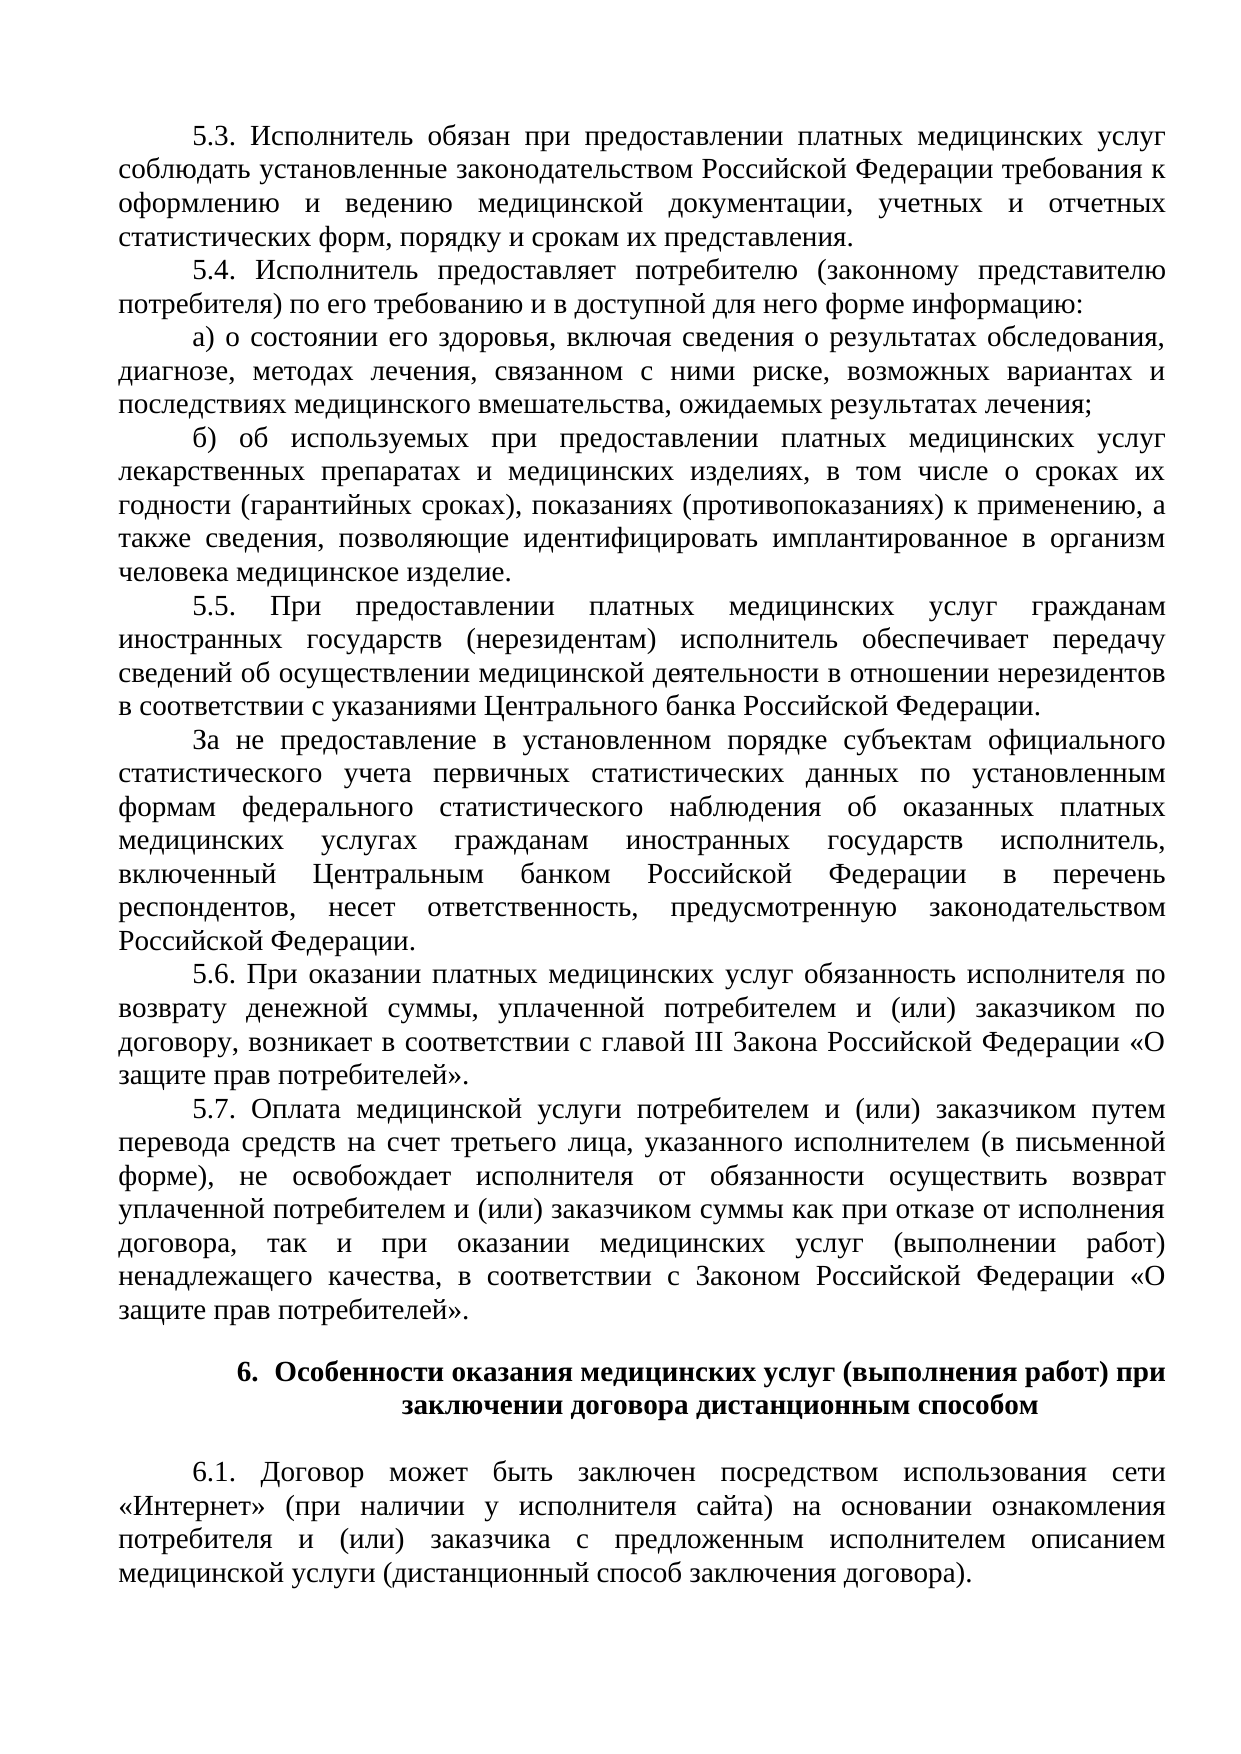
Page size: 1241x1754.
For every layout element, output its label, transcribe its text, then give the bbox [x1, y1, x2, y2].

text а) о состоянии его здоровья, включая сведения о результатах обследования, диагнозе, методах лечения, связанном с ними риске, возможных вариантах и последствиях медицинского вмешательства, ожидаемых результатах лечения; [118, 319, 1167, 420]
text 5.5. При предоставлении платных медицинских услуг гражданам иностранных государств (нерезидентам) исполнитель обеспечивает передачу сведений об осуществлении медицинской деятельности в отношении нерезидентов в соответствии с указаниями Центрального банка Российской Федерации. [118, 588, 1167, 722]
text 5.3. Исполнитель обязан при предоставлении платных медицинских услуг соблюдать установленные законодательством Российской Федерации требования к оформлению и ведению медицинской документации, учетных и отчетных статистических форм, порядку и срокам их представления. [118, 118, 1167, 252]
list Особенности оказания медицинских услуг (выполнения работ) при заключении договора дистанционным способом [236, 1354, 1167, 1421]
text 5.6. При оказании платных медицинских услуг обязанность исполнителя по возврату денежной суммы, уплаченной потребителем и (или) заказчиком по договору, возникает в соответствии с главой III Закона Российской Федерации «О защите прав потребителей». [118, 957, 1167, 1091]
text 5.4. Исполнитель предоставляет потребителю (законному представителю потребителя) по его требованию и в доступной для него форме информацию: [118, 252, 1167, 319]
text 5.7. Оплата медицинской услуги потребителем и (или) заказчиком путем перевода средств на счет третьего лица, указанного исполнителем (в письменной форме), не освобождает исполнителя от обязанности осуществить возврат уплаченной потребителем и (или) заказчиком суммы как при отказе от исполнения договора, так и при оказании медицинских услуг (выполнении работ) ненадлежащего качества, в соответствии с Законом Российской Федерации «О защите прав потребителей». [118, 1091, 1167, 1326]
text За не предоставление в установленном порядке субъектам официального статистического учета первичных статистических данных по установленным формам федерального статистического наблюдения об оказанных платных медицинских услугах гражданам иностранных государств исполнитель, включенный Центральным банком Российской Федерации в перечень респондентов, несет ответственность, предусмотренную законодательством Российской Федерации. [118, 722, 1167, 957]
text б) об используемых при предоставлении платных медицинских услуг лекарственных препаратах и медицинских изделиях, в том числе о сроках их годности (гарантийных сроках), показаниях (противопоказаниях) к применению, а также сведения, позволяющие идентифицировать имплантированное в организм человека медицинское изделие. [118, 420, 1167, 588]
text 6.1. Договор может быть заключен посредством использования сети «Интернет» (при наличии у исполнителя сайта) на основании ознакомления потребителя и (или) заказчика с предложенным исполнителем описанием медицинской услуги (дистанционный способ заключения договора). [118, 1454, 1167, 1588]
